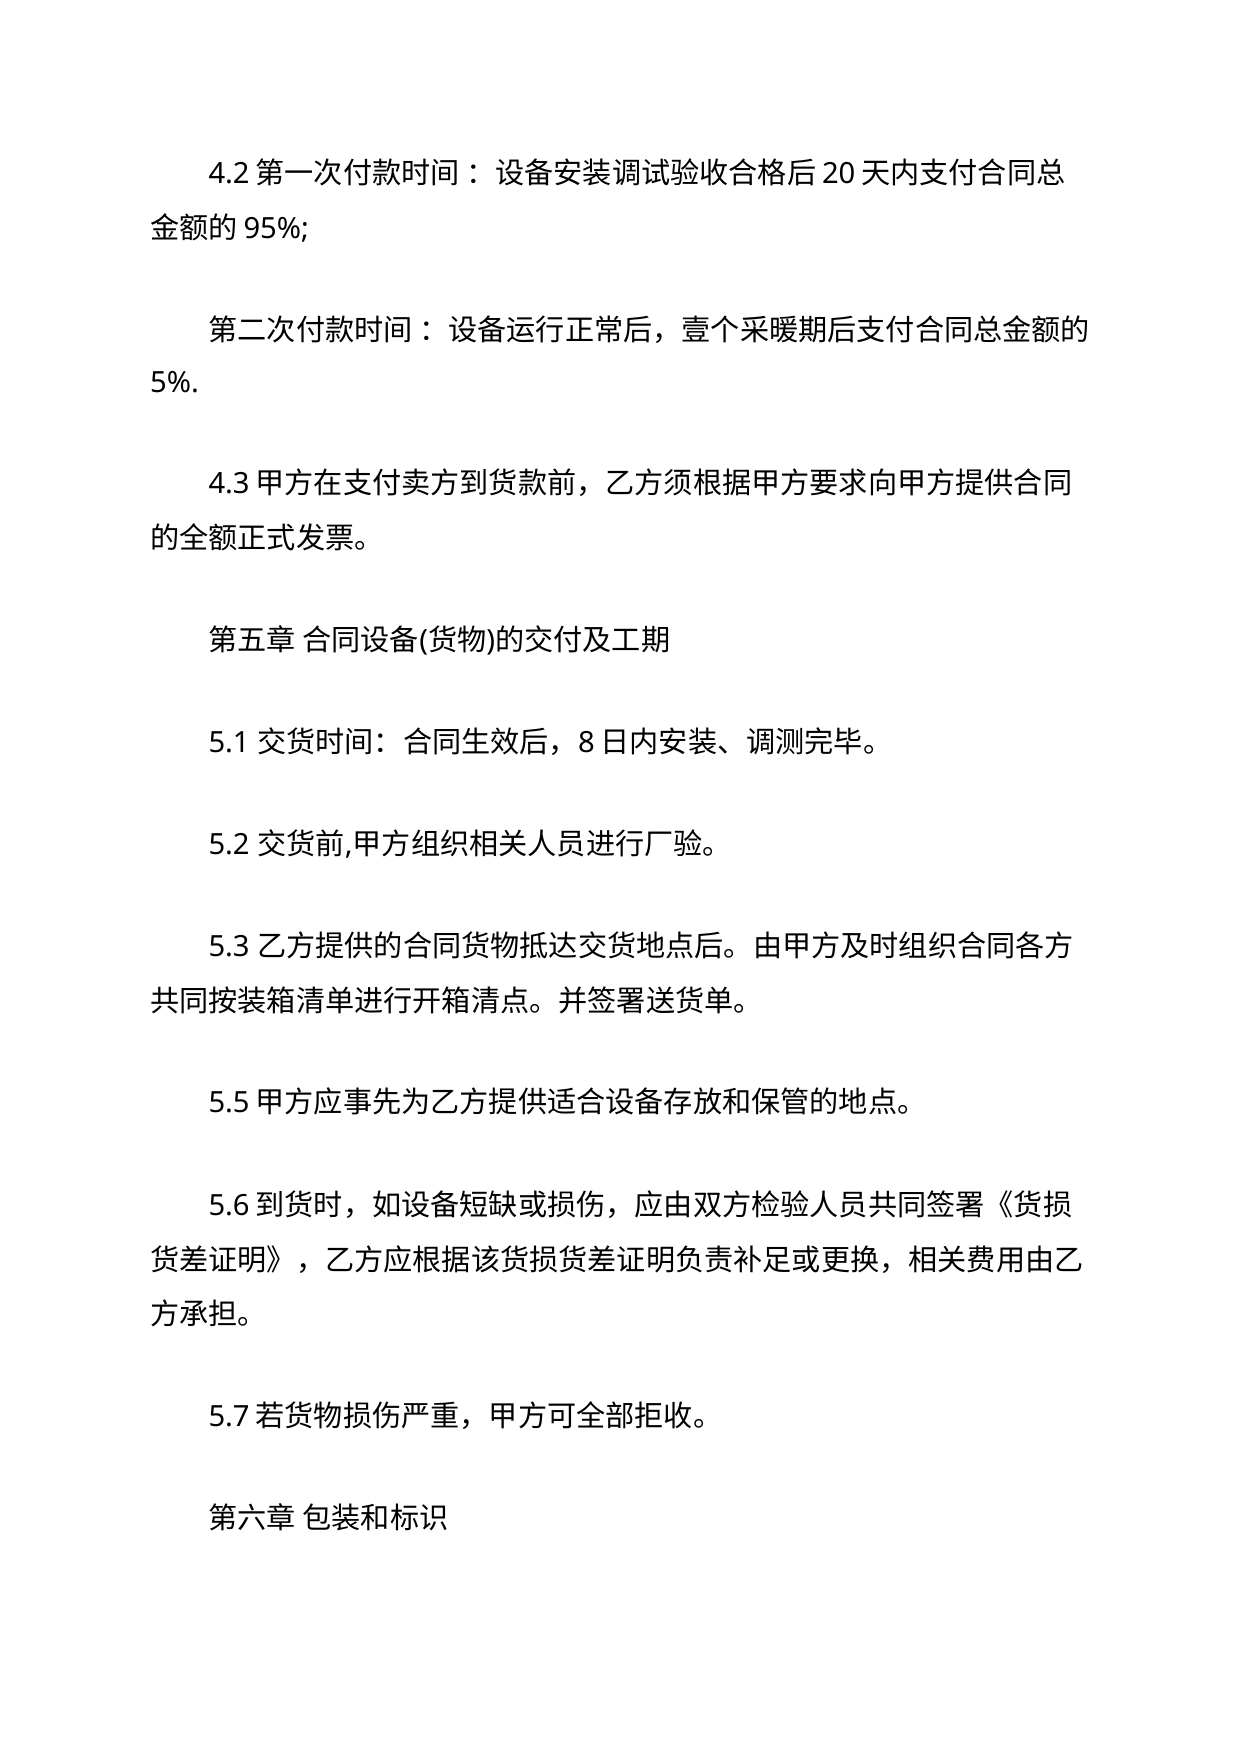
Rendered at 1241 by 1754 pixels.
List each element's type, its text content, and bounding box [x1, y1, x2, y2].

text 5.3 乙方提供的合同货物抵达交货地点后。由甲方及时组织合同各方共同按装箱清单进行开箱清点。并签署送货单。 [150, 922, 1090, 1019]
text 5.6到货时，如设备短缺或损伤，应由双方检验人员共同签署《货损货差证明》，乙方应根据该货损货差证明负责补足或更换，相关费用由乙方承担。 [150, 1181, 1090, 1333]
text 5.7若货物损伤严重，甲方可全部拒收。 [150, 1393, 1090, 1435]
text 4.3甲方在支付卖方到货款前，乙方须根据甲方要求向甲方提供合同的全额正式发票。 [150, 459, 1090, 557]
text 第五章 合同设备(货物)的交付及工期 [150, 616, 1090, 659]
text 4.2第一次付款时间 ：设备安装调试验收合格后20天内支付合同总金额的95%; [150, 150, 1090, 247]
text 5.1 交货时间：合同生效后，8日内安装、调测完毕。 [150, 718, 1090, 761]
text 第二次付款时间 ：设备运行正常后，壹个采暖期后支付合同总金额的5%. [150, 307, 1090, 401]
text 第六章 包装和标识 [150, 1495, 1090, 1537]
text 5.2 交货前,甲方组织相关人员进行厂验。 [150, 820, 1090, 863]
text 5.5甲方应事先为乙方提供适合设备存放和保管的地点。 [150, 1079, 1090, 1121]
